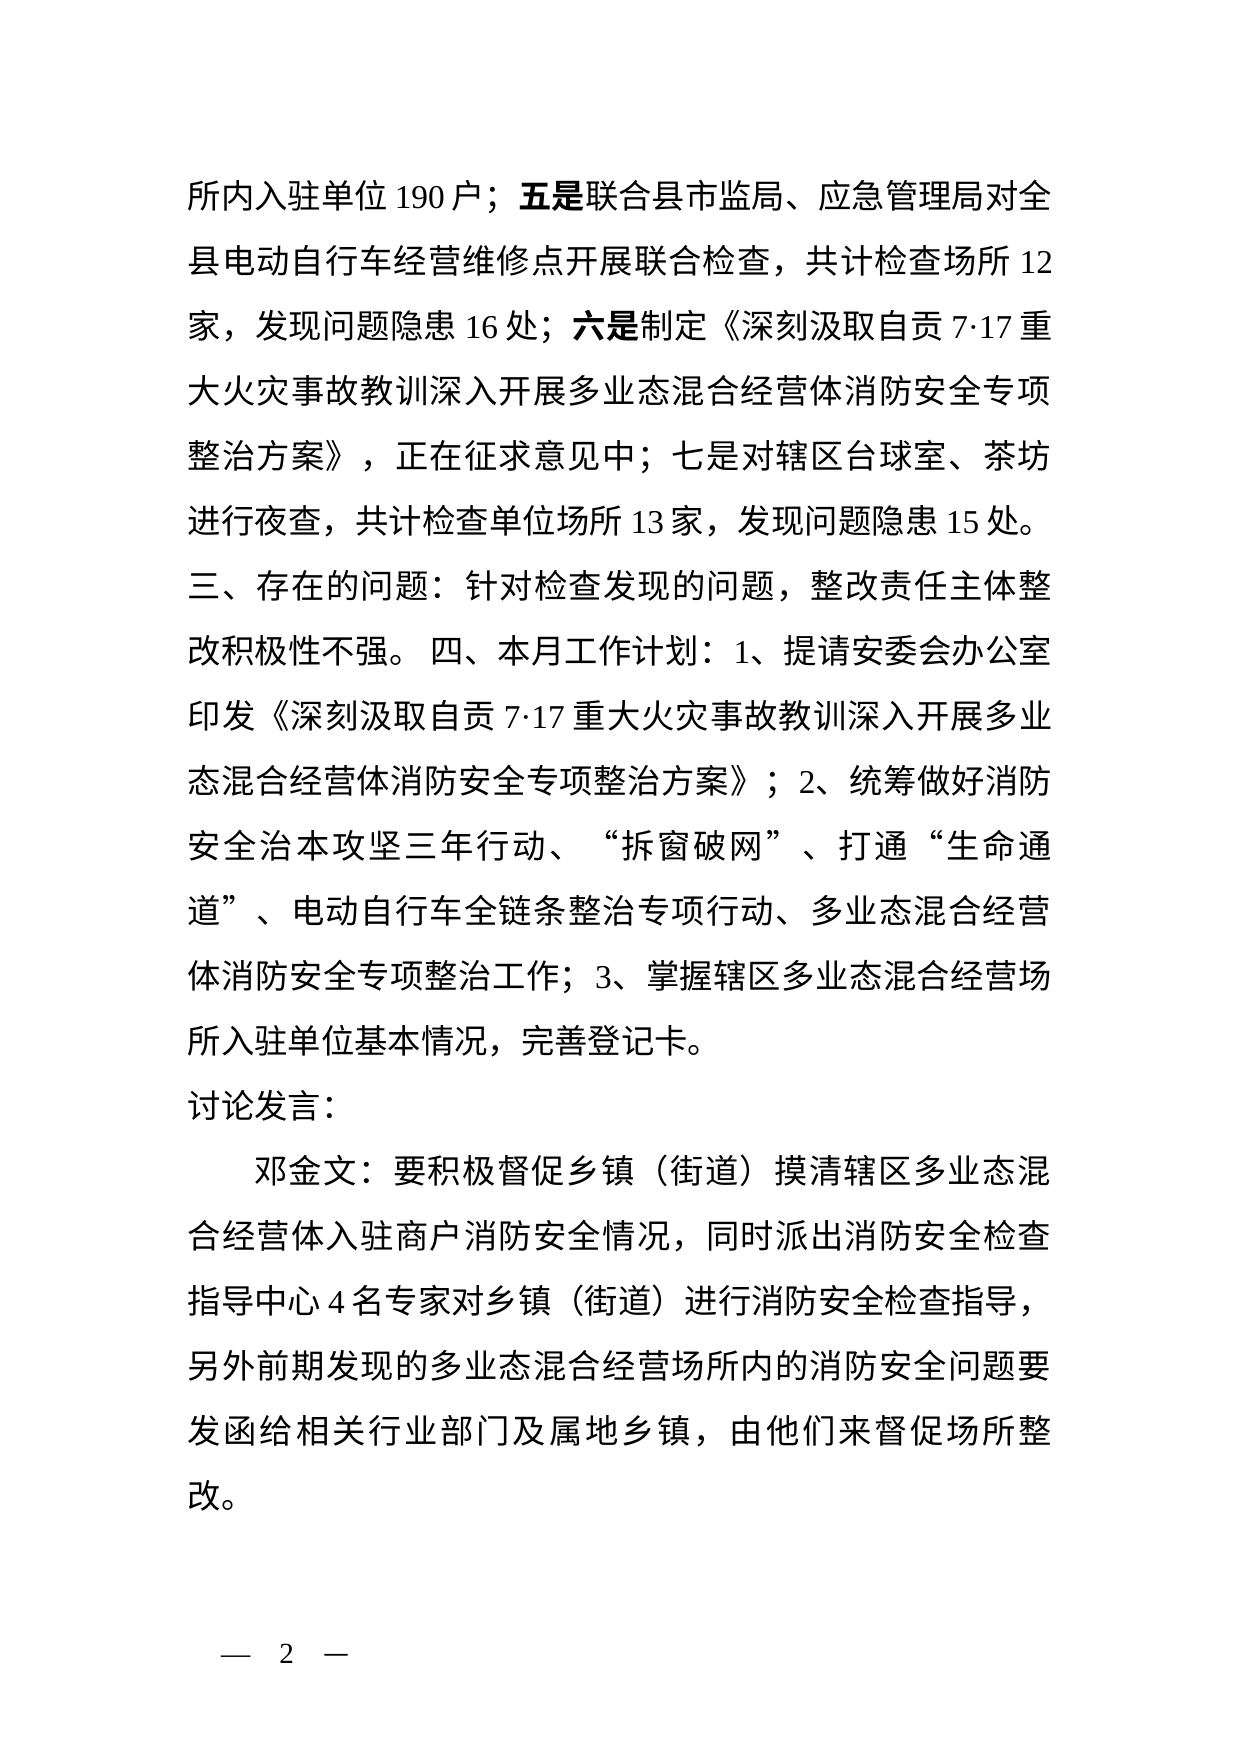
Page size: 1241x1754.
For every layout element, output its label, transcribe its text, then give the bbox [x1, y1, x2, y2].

text 邓金文：要积极督促乡镇（街道）摸清辖区多业态混合经营体入驻商户消防安全情况，同时派出消防安全检查指导中心4名专家对乡镇（街道）进行消防安全检查指导，另外前期发现的多业态混合经营场所内的消防安全问题要发函给相关行业部门及属地乡镇，由他们来督促场所整改。 [187, 1137, 1053, 1527]
text 讨论发言： [187, 1072, 1053, 1137]
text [187, 162, 1053, 1072]
